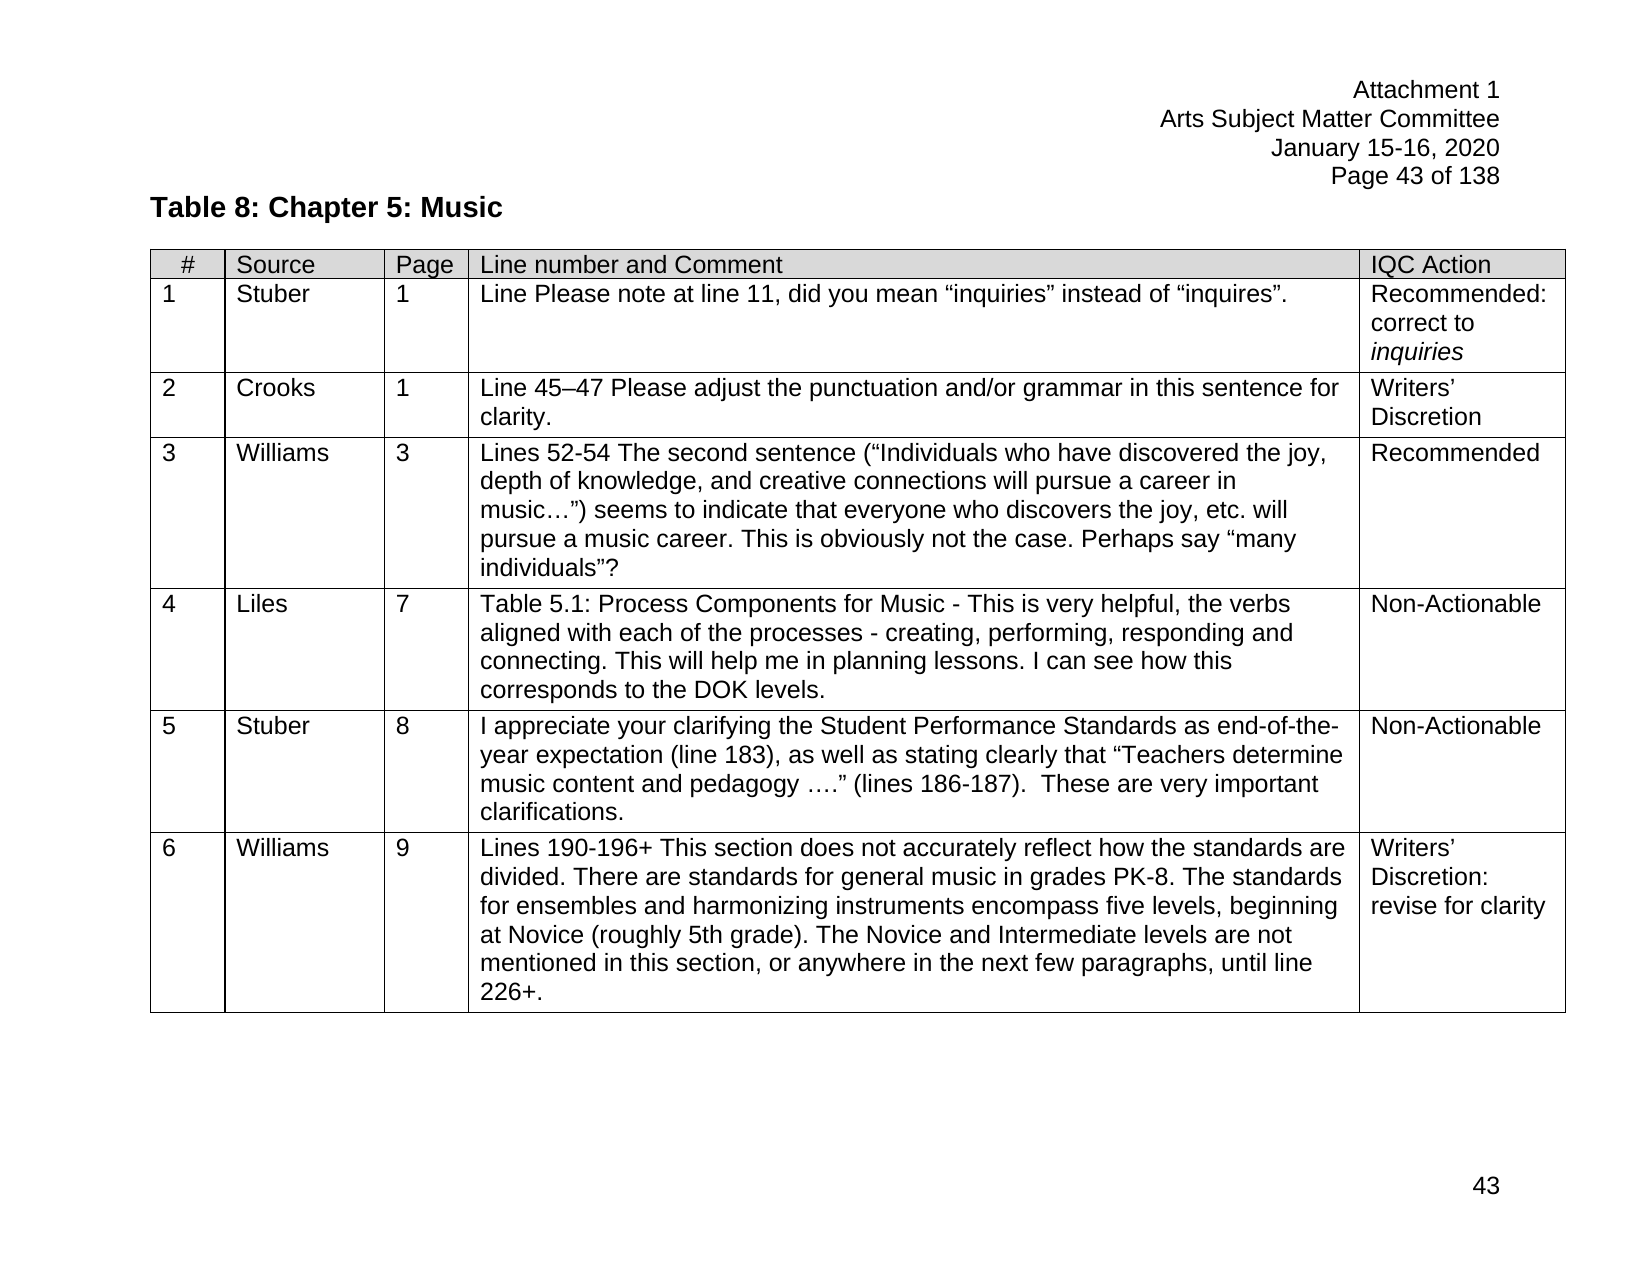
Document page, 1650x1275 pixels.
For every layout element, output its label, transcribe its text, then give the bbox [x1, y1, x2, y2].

table_cell Non-Actionable [1360, 711, 1565, 832]
table_cell 4 [151, 589, 224, 710]
table_cell Liles [226, 589, 384, 710]
table_cell Stuber [226, 711, 384, 832]
table_cell 1 [385, 279, 468, 372]
table_cell 2 [151, 373, 224, 437]
table_cell Table 5.1: Process Components for Music - This is very helpful, the verbs aligned with each of the processes - creating, performing, responding and connecting. This will help me in planning lessons. I can see how this corresponds to the DOK levels. [469, 589, 1359, 710]
table_cell Williams [226, 438, 384, 588]
table_header Page [385, 250, 468, 278]
table_cell 5 [151, 711, 224, 832]
table_header Source [226, 250, 384, 278]
table_cell 7 [385, 589, 468, 710]
table_cell 3 [385, 438, 468, 588]
table_cell Non-Actionable [1360, 589, 1565, 710]
table_cell Lines 52-54 The second sentence (“Individuals who have discovered the joy, depth of knowledge, and creative connections will pursue a career in music…”) seems to indicate that everyone who discovers the joy, etc. will pursue a music career. This is obviously not the case. Perhaps say “many individuals”? [469, 438, 1359, 588]
table_cell I appreciate your clarifying the Student Performance Standards as end-of-the-year expectation (line 183), as well as stating clearly that “Teachers determine music content and pedagogy ….” (lines 186-187). These are very important clarifications. [469, 711, 1359, 832]
table_cell 3 [151, 438, 224, 588]
table_cell 6 [151, 833, 224, 1012]
table_cell Lines 190-196+ This section does not accurately reflect how the standards are divided. There are standards for general music in grades PK-8. The standards for ensembles and harmonizing instruments encompass five levels, beginning at Novice (roughly 5th grade). The Novice and Intermediate levels are not mentioned in this section, or anywhere in the next few paragraphs, until line 226+. [469, 833, 1359, 1012]
table_cell Williams [226, 833, 384, 1012]
table_cell Writers’ Discretion [1360, 373, 1565, 437]
table_header Line number and Comment [469, 250, 1359, 278]
table_cell Recommended: correct to inquiries [1360, 279, 1565, 372]
subtitle Table 8: Chapter 5: Music [150, 190, 1500, 223]
table_cell 8 [385, 711, 468, 832]
table_cell Line 45–47 Please adjust the punctuation and/or grammar in this sentence for clarity. [469, 373, 1359, 437]
table_cell Stuber [226, 279, 384, 372]
table_cell Line Please note at line 11, did you mean “inquiries” instead of “inquires”. [469, 279, 1359, 372]
table_cell 1 [385, 373, 468, 437]
table_cell 1 [151, 279, 224, 372]
table_cell 9 [385, 833, 468, 1012]
table_cell Recommended [1360, 438, 1565, 588]
table_header IQC Action [1360, 250, 1565, 278]
table_cell Writers’ Discretion: revise for clarity [1360, 833, 1565, 1012]
table_header # [151, 250, 224, 278]
table_cell Crooks [226, 373, 384, 437]
